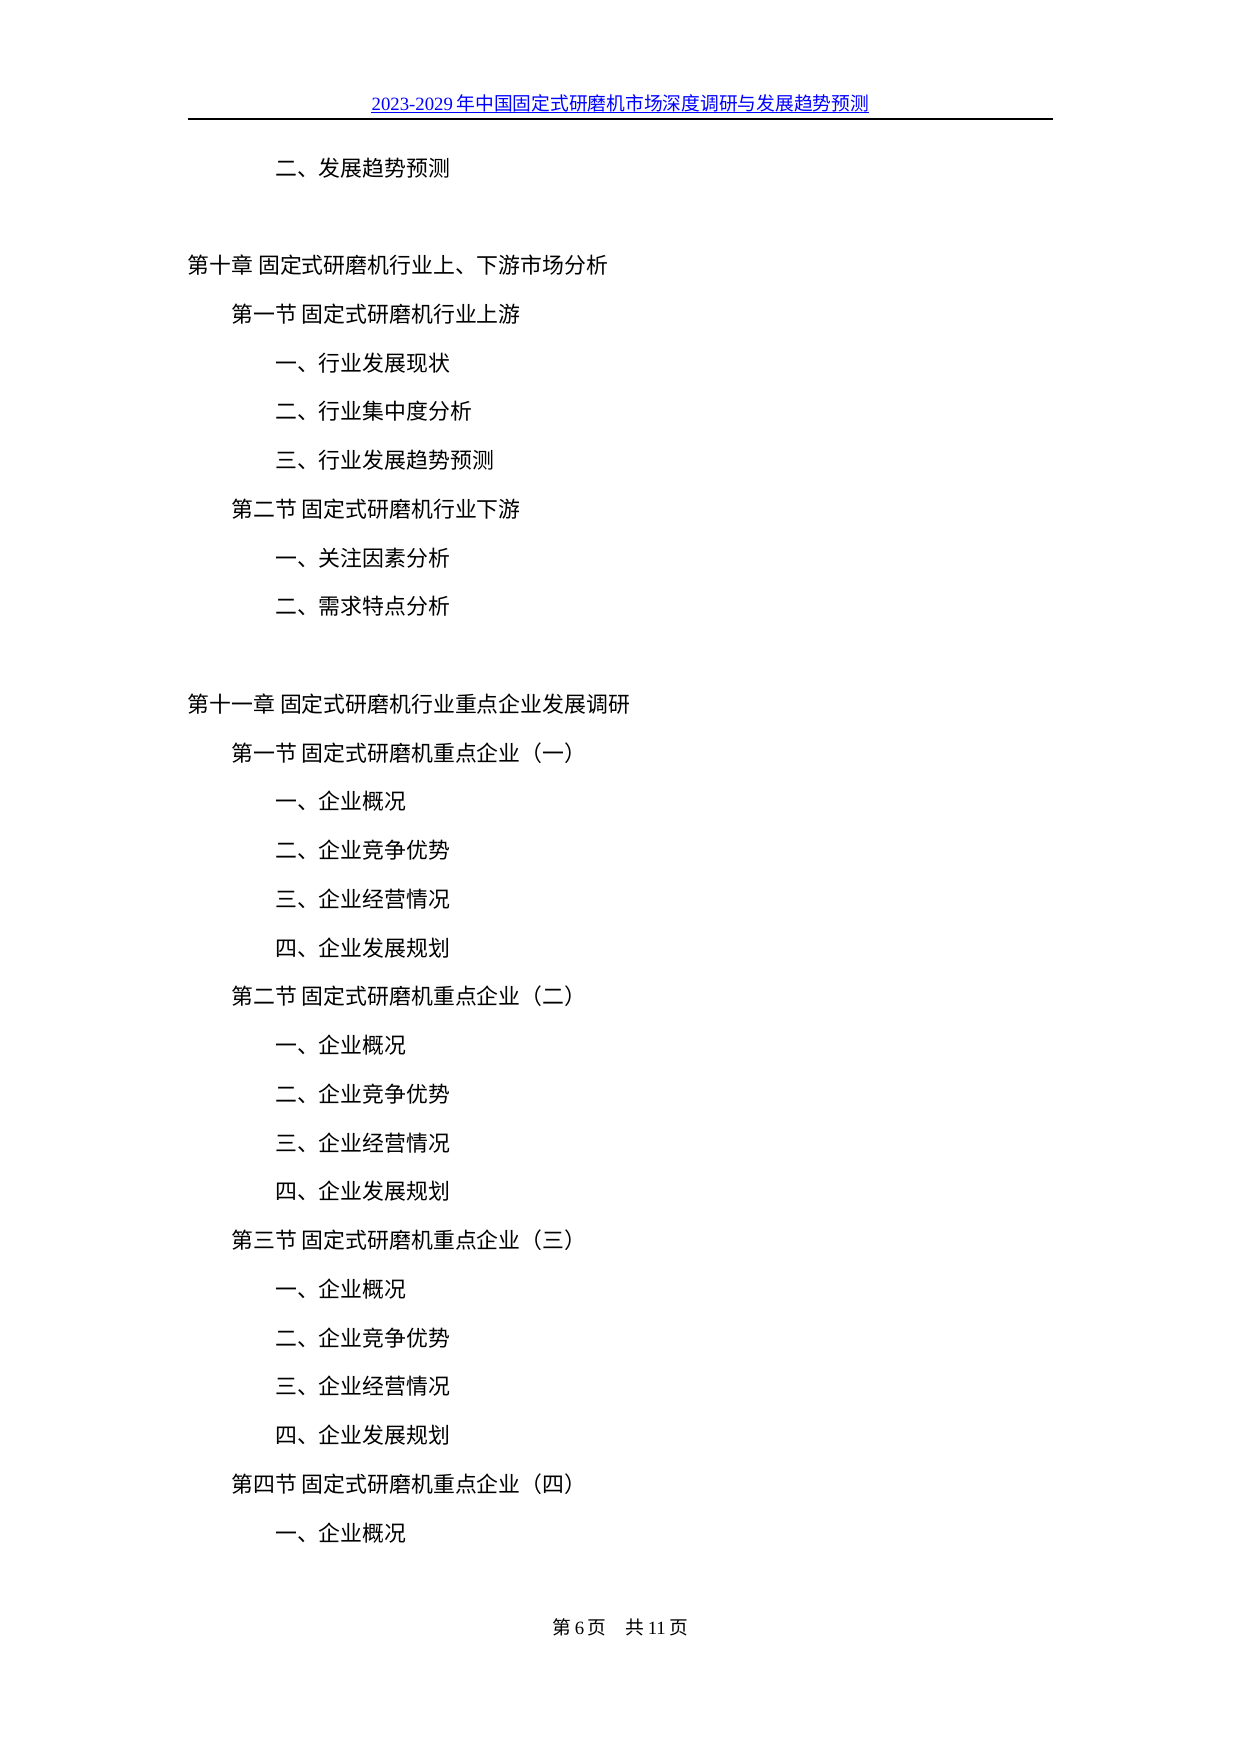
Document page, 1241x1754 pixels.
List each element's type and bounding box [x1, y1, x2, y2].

text [187, 150, 1053, 1548]
